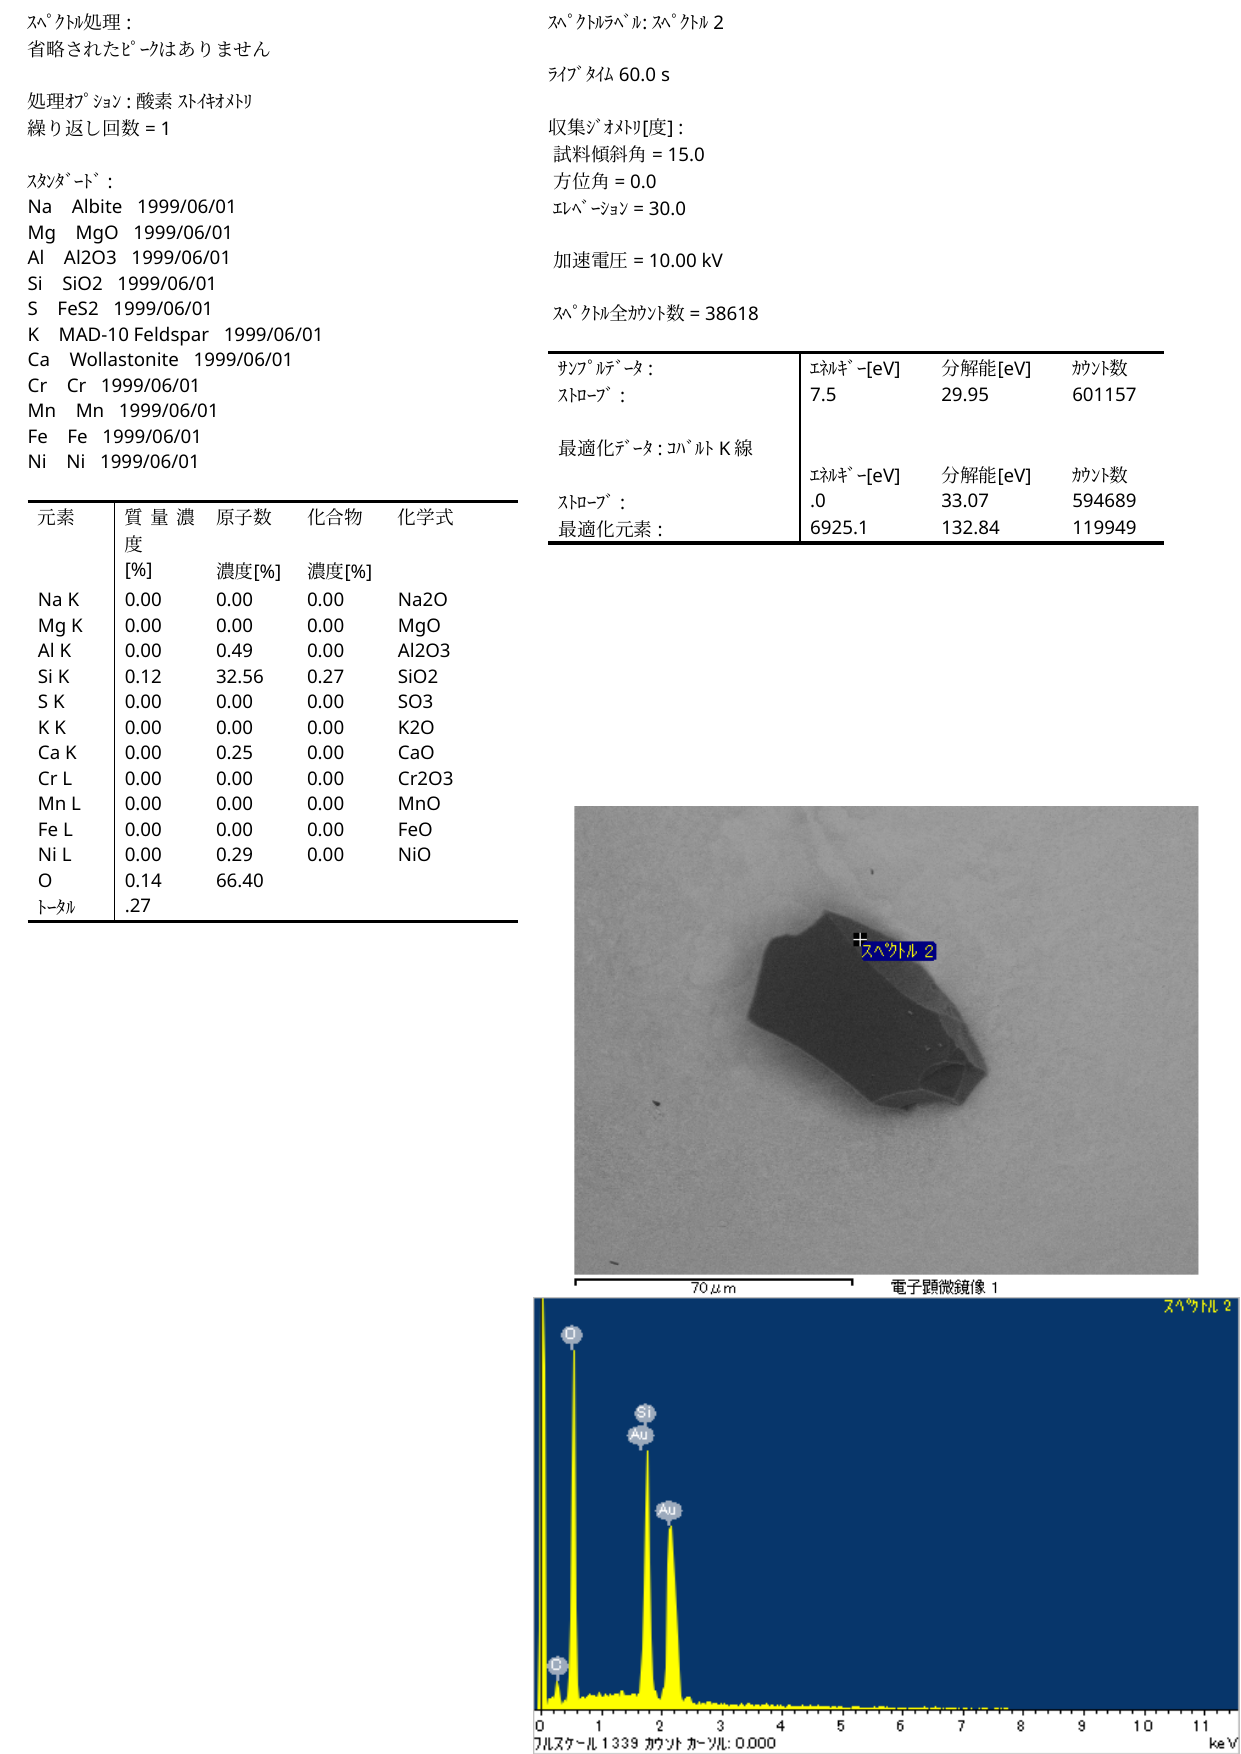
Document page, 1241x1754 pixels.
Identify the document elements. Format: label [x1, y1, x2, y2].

picture [533, 806, 1240, 1754]
